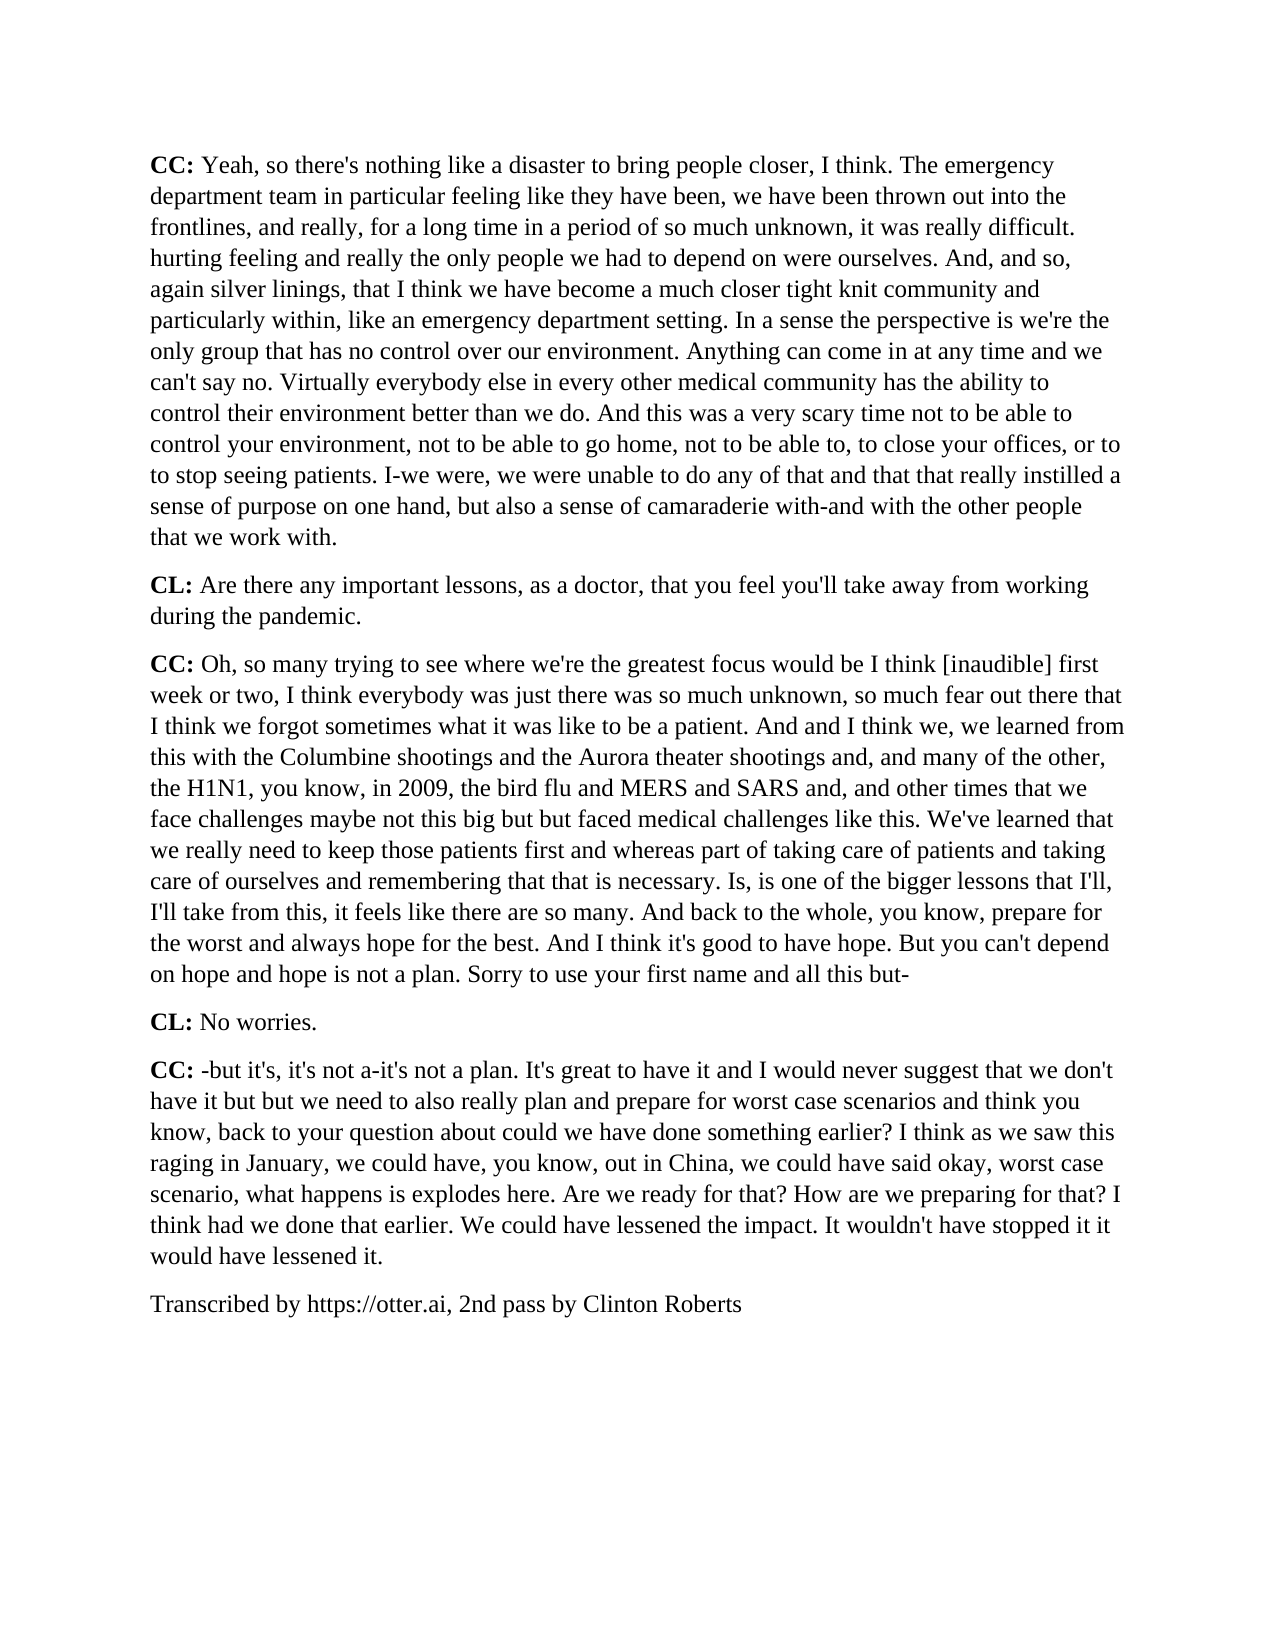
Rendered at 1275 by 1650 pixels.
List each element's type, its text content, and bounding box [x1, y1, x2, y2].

text CC: -but it's, it's not a-it's not a plan. It's great to have it and I would never suggest that we don't have it but but we need to also really plan and prepare for worst case scenarios and think you know, back to your question about could we have done something earlier? I think as we saw this raging in January, we could have, you know, out in China, we could have said okay, worst case scenario, what happens is explodes here. Are we ready for that? How are we preparing for that? I think had we done that earlier. We could have lessened the impact. It wouldn't have stopped it it would have lessened it. [150, 1055, 1125, 1270]
text Transcribed by https://otter.ai, 2nd pass by Clinton Roberts [150, 1289, 1125, 1317]
text CC: Oh, so many trying to see where we're the greatest focus would be I think [inaudible] first week or two, I think everybody was just there was so much unknown, so much fear out there that I think we forgot sometimes what it was like to be a patient. And and I think we, we learned from this with the Columbine shootings and the Aurora theater shootings and, and many of the other, the H1N1, you know, in 2009, the bird flu and MERS and SARS and, and other times that we face challenges maybe not this big but but faced medical challenges like this. We've learned that we really need to keep those patients first and whereas part of taking care of patients and taking care of ourselves and remembering that that is necessary. Is, is one of the bigger lessons that I'll, I'll take from this, it feels like there are so many. And back to the whole, you know, prepare for the worst and always hope for the best. And I think it's good to have hope. But you can't depend on hope and hope is not a plan. Sorry to use your first name and all this but- [150, 649, 1125, 988]
text CL: Are there any important lessons, as a doctor, that you feel you'll take away from working during the pandemic. [150, 570, 1125, 630]
text CL: No worries. [150, 1007, 1125, 1036]
text CC: Yeah, so there's nothing like a disaster to bring people closer, I think. The emergency department team in particular feeling like they have been, we have been thrown out into the frontlines, and really, for a long time in a period of so much unknown, it was really difficult. hurting feeling and really the only people we had to depend on were ourselves. And, and so, again silver linings, that I think we have become a much closer tight knit community and particularly within, like an emergency department setting. In a sense the perspective is we're the only group that has no control over our environment. Anything can come in at any time and we can't say no. Virtually everybody else in every other medical community has the ability to control their environment better than we do. And this was a very scary time not to be able to control your environment, not to be able to go home, not to be able to, to close your offices, or to to stop seeing patients. I-we were, we were unable to do any of that and that that really instilled a sense of purpose on one hand, but also a sense of camaraderie with-and with the other people that we work with. [150, 150, 1125, 551]
